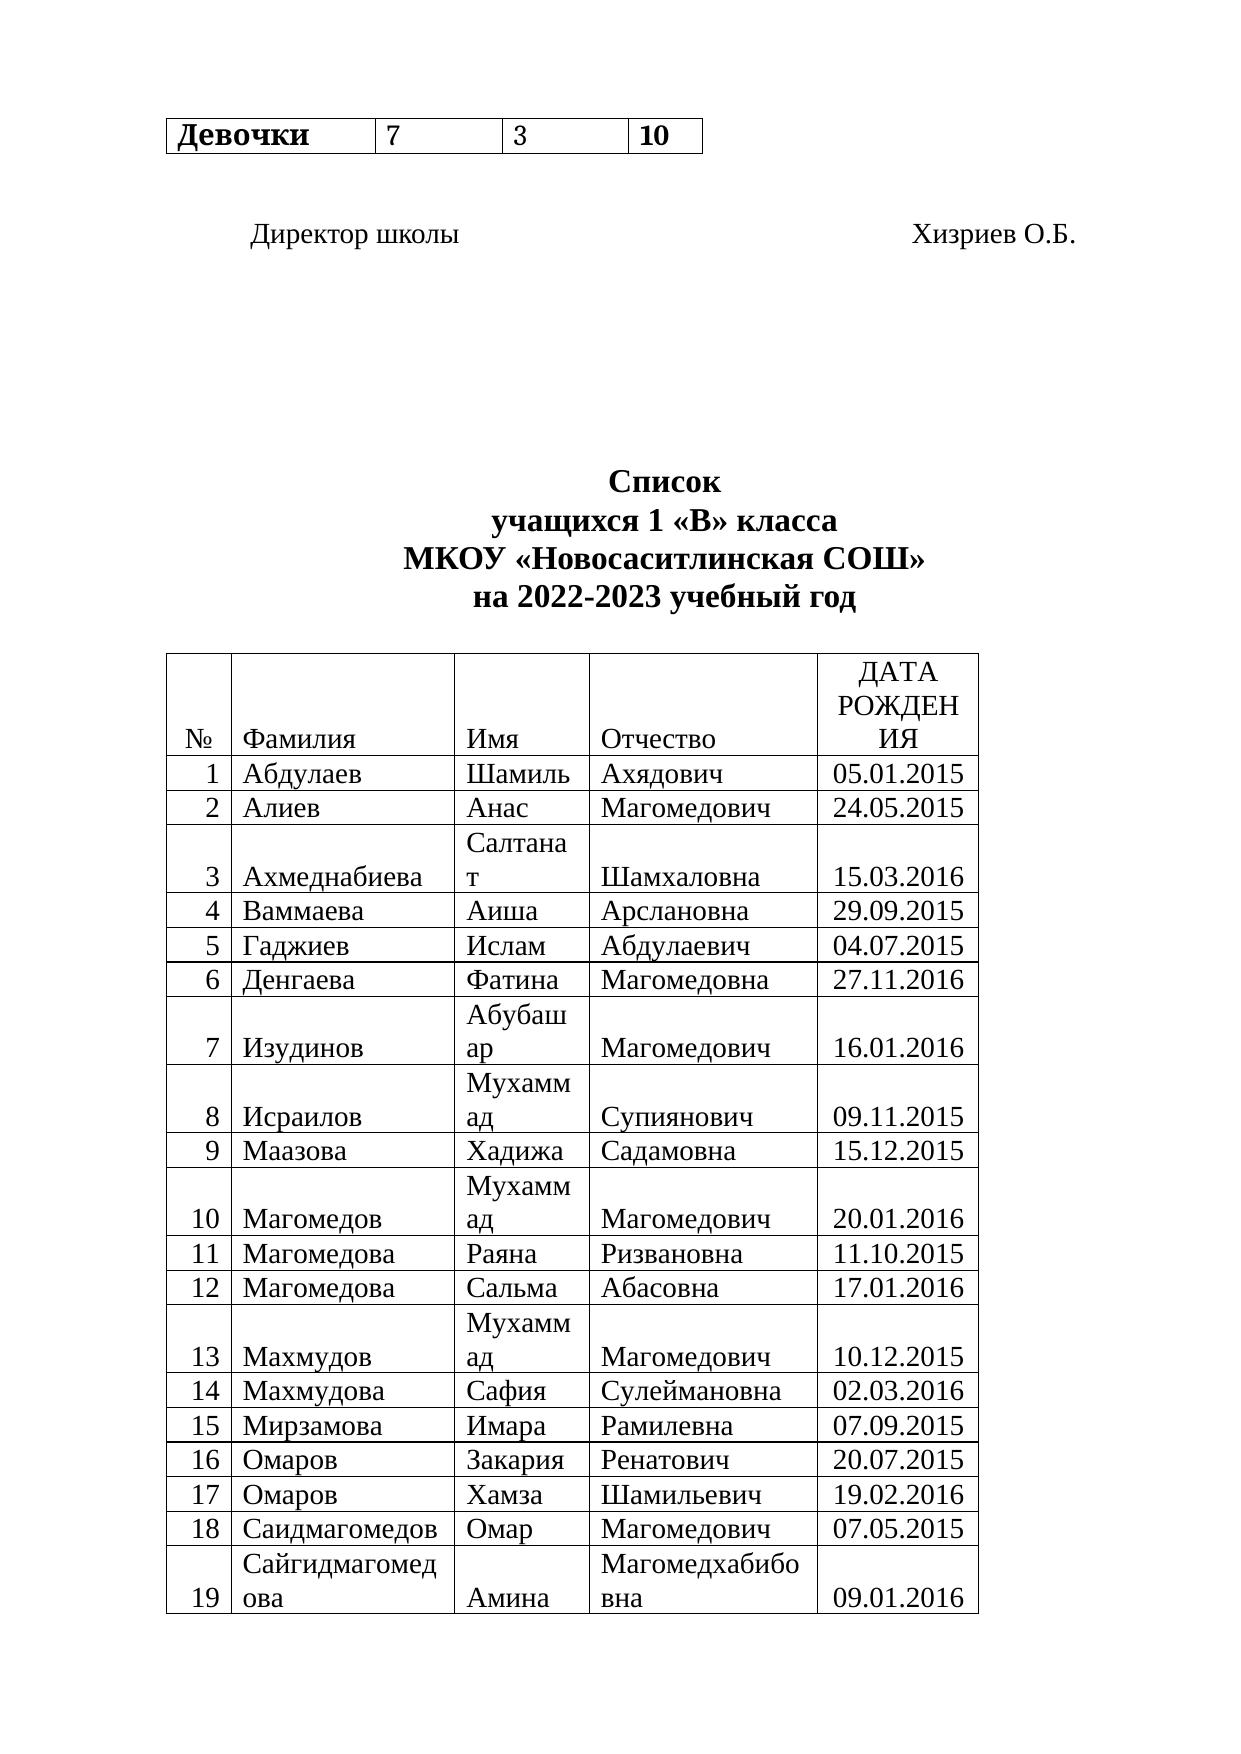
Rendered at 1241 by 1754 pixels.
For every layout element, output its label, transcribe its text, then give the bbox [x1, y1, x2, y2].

table_cell 05.01.2015 [818, 756, 978, 789]
table_cell 15.03.2016 [818, 825, 978, 892]
table_cell 19 [167, 1546, 231, 1613]
table_cell Фатина [455, 963, 589, 996]
table_cell 10.12.2015 [818, 1305, 978, 1372]
table_cell 19.02.2016 [818, 1477, 978, 1511]
table_cell Абасовна [590, 1271, 817, 1304]
table_cell 17 [167, 1477, 231, 1511]
table_cell Изудинов [232, 997, 454, 1064]
table_cell 10 [629, 119, 702, 153]
table_cell 3 [167, 825, 231, 892]
table_cell 12 [167, 1271, 231, 1304]
table_cell Махмудова [232, 1373, 454, 1407]
table_cell Ислам [455, 928, 589, 961]
table_cell Раяна [455, 1236, 589, 1269]
table_cell Маазова [232, 1133, 454, 1167]
table_cell Абдулаев [232, 756, 454, 789]
table_cell 11 [167, 1236, 231, 1269]
table_cell Гаджиев [232, 928, 454, 961]
table_cell 14 [167, 1373, 231, 1407]
table_cell Алиев [232, 791, 454, 824]
table_cell Махмудов [232, 1305, 454, 1372]
table_cell Девочки [167, 119, 375, 153]
table_cell Ахядович [590, 756, 817, 789]
table_cell 02.03.2016 [818, 1373, 978, 1407]
table_cell 07.05.2015 [818, 1512, 978, 1545]
table_cell 16.01.2016 [818, 997, 978, 1064]
table_cell 18 [167, 1512, 231, 1545]
table_cell Мухаммад [455, 1305, 589, 1372]
table_cell Ризвановна [590, 1236, 817, 1269]
table_cell 04.07.2015 [818, 928, 978, 961]
table_cell Ренатович [590, 1443, 817, 1476]
table_cell Магомедович [590, 1168, 817, 1235]
table_header ДАТА РОЖДЕНИЯ [818, 654, 978, 755]
table_cell Саидмагомедов [232, 1512, 454, 1545]
table_cell 07.09.2015 [818, 1408, 978, 1441]
table_cell 11.10.2015 [818, 1236, 978, 1269]
table_cell 27.11.2016 [818, 963, 978, 996]
table_header Фамилия [232, 654, 454, 755]
table_cell Мухаммад [455, 1168, 589, 1235]
table_cell Ахмеднабиева [232, 825, 454, 892]
table_cell 8 [167, 1065, 231, 1132]
table_cell Сулеймановна [590, 1373, 817, 1407]
table_cell Магомедович [590, 1512, 817, 1545]
table_header Отчество [590, 654, 817, 755]
table_cell 4 [167, 893, 231, 927]
table_cell Садамовна [590, 1133, 817, 1167]
table_cell 7 [376, 119, 502, 153]
table_cell 3 [503, 119, 628, 153]
table_cell 13 [167, 1305, 231, 1372]
table_cell 9 [167, 1133, 231, 1167]
table_cell Закария [455, 1443, 589, 1476]
table_cell Омаров [232, 1477, 454, 1511]
table_cell Сальма [455, 1271, 589, 1304]
table_cell 15 [167, 1408, 231, 1441]
table_cell Аиша [455, 893, 589, 927]
table_header № [167, 654, 231, 755]
table_cell Арслановна [590, 893, 817, 927]
text Директор школы Хизриев О.Б. [177, 216, 1152, 249]
table_cell Омаров [232, 1443, 454, 1476]
table_cell 20.01.2016 [818, 1168, 978, 1235]
table_cell 15.12.2015 [818, 1133, 978, 1167]
table_cell Рамилевна [590, 1408, 817, 1441]
table_cell 17.01.2016 [818, 1271, 978, 1304]
table_cell 1 [167, 756, 231, 789]
table_cell Абубашар [455, 997, 589, 1064]
table_cell Магомедович [590, 1305, 817, 1372]
text Список [177, 462, 1152, 500]
table_cell Мухаммад [455, 1065, 589, 1132]
table_cell 16 [167, 1443, 231, 1476]
table_cell Ваммаева [232, 893, 454, 927]
table_cell Супиянович [590, 1065, 817, 1132]
table_cell Магомедхабибовна [590, 1546, 817, 1613]
table_cell Мирзамова [232, 1408, 454, 1441]
table_cell 5 [167, 928, 231, 961]
table_cell 24.05.2015 [818, 791, 978, 824]
table_cell Магомедов [232, 1168, 454, 1235]
table_cell Анас [455, 791, 589, 824]
table_cell Шамильевич [590, 1477, 817, 1511]
table_cell Магомедовна [590, 963, 817, 996]
table_cell Магомедович [590, 791, 817, 824]
table_cell 10 [167, 1168, 231, 1235]
table_cell 09.11.2015 [818, 1065, 978, 1132]
table_cell 6 [167, 963, 231, 996]
table_cell Магомедова [232, 1236, 454, 1269]
table_cell Хамза [455, 1477, 589, 1511]
table_cell Денгаева [232, 963, 454, 996]
table_cell Исраилов [232, 1065, 454, 1132]
table_cell 09.01.2016 [818, 1546, 978, 1613]
table_cell Омар [455, 1512, 589, 1545]
table_cell Магомедович [590, 997, 817, 1064]
table_cell Шамхаловна [590, 825, 817, 892]
table_cell Шамиль [455, 756, 589, 789]
table_cell Сафия [455, 1373, 589, 1407]
table_cell Магомедова [232, 1271, 454, 1304]
table_cell Хадижа [455, 1133, 589, 1167]
text на 2022-2023 учебный год [177, 577, 1152, 615]
text МКОУ «Новосаситлинская СОШ» [177, 538, 1152, 577]
table_cell Сайгидмагомедова [232, 1546, 454, 1613]
table_cell 29.09.2015 [818, 893, 978, 927]
table_cell Имара [455, 1408, 589, 1441]
table_cell Амина [455, 1546, 589, 1613]
table_cell 20.07.2015 [818, 1443, 978, 1476]
table_header Имя [455, 654, 589, 755]
text учащихся 1 «В» класса [177, 500, 1152, 538]
table_cell 7 [167, 997, 231, 1064]
table_cell Абдулаевич [590, 928, 817, 961]
table_cell 2 [167, 791, 231, 824]
table_cell Салтанат [455, 825, 589, 892]
